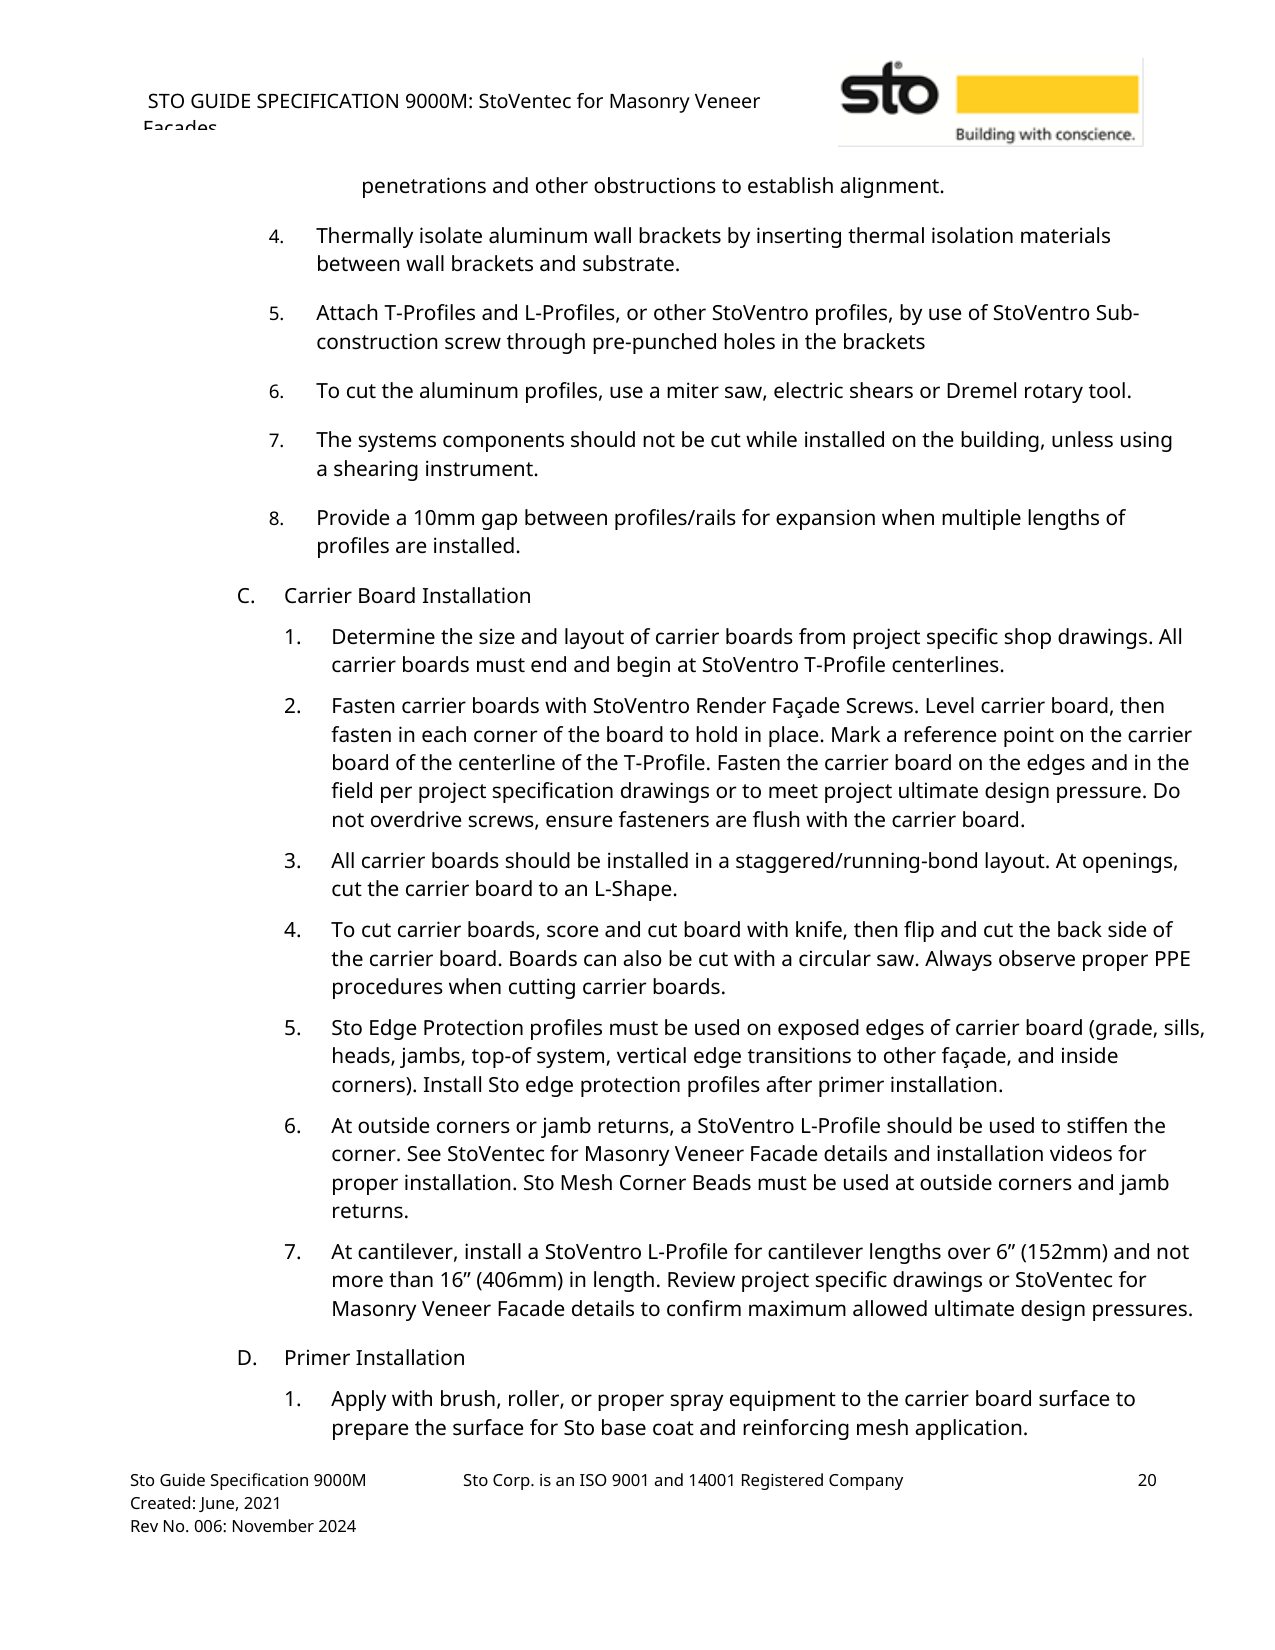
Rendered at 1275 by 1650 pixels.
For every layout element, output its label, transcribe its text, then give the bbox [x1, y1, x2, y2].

list To cut the aluminum profiles, use a miter saw, electric shears or Dremel rotary tool. [268, 376, 1189, 405]
subtitle Carrier Board Installation [237, 581, 1209, 609]
list Establish and re-establish and restart bracket locations using laser or chalk-line at penetrations and other obstructions to establish alignment. [314, 172, 1189, 200]
subtitle Sto Edge Protection profiles must be used on exposed edges of carrier board (grade, sills, heads, jambs, top-of system, vertical edge transitions to other façade, and inside corners). Install Sto edge protection profiles after primer installation. [284, 1013, 1209, 1098]
subtitle At outside corners or jamb returns, a StoVentro L-Profile should be used to stiffen the corner. See StoVentec for Masonry Veneer Facade details and installation videos for proper installation. Sto Mesh Corner Beads must be used at outside corners and jamb returns. [284, 1111, 1209, 1225]
picture [838, 58, 1145, 148]
list Attach T-Profiles and L-Profiles, or other StoVentro profiles, by use of StoVentro Sub-construction screw through pre-punched holes in the brackets [268, 298, 1189, 355]
subtitle Apply with brush, roller, or proper spray equipment to the carrier board surface to prepare the surface for Sto base coat and reinforcing mesh application. [284, 1384, 1209, 1441]
subtitle All carrier boards should be installed in a staggered/running-bond layout. At openings, cut the carrier board to an L-Shape. [284, 846, 1209, 903]
list The systems components should not be cut while installed on the building, unless using a shearing instrument. [268, 426, 1189, 482]
list Thermally isolate aluminum wall brackets by inserting thermal isolation materials between wall brackets and substrate. [268, 221, 1189, 278]
subtitle Fasten carrier boards with StoVentro Render Façade Screws. Level carrier board, then fasten in each corner of the board to hold in place. Mark a reference point on the carrier board of the centerline of the T-Profile. Fasten the carrier board on the edges and in the field per project specification drawings or to meet project ultimate design pressure. Do not overdrive screws, ensure fasteners are flush with the carrier board. [284, 691, 1209, 833]
subtitle Primer Installation [237, 1343, 1209, 1372]
subtitle At cantilever, install a StoVentro L-Profile for cantilever lengths over 6” (152mm) and not more than 16” (406mm) in length. Review project specific drawings or StoVentec for Masonry Veneer Facade details to confirm maximum allowed ultimate design pressures. [284, 1237, 1209, 1322]
subtitle To cut carrier boards, score and cut board with knife, then flip and cut the back side of the carrier board. Boards can also be cut with a circular saw. Always observe proper PPE procedures when cutting carrier boards. [284, 915, 1209, 1001]
subtitle Determine the size and layout of carrier boards from project specific shop drawings. All carrier boards must end and begin at StoVentro T-Profile centerlines. [284, 622, 1209, 679]
list Provide a 10mm gap between profiles/rails for expansion when multiple lengths of profiles are installed. [268, 503, 1189, 560]
